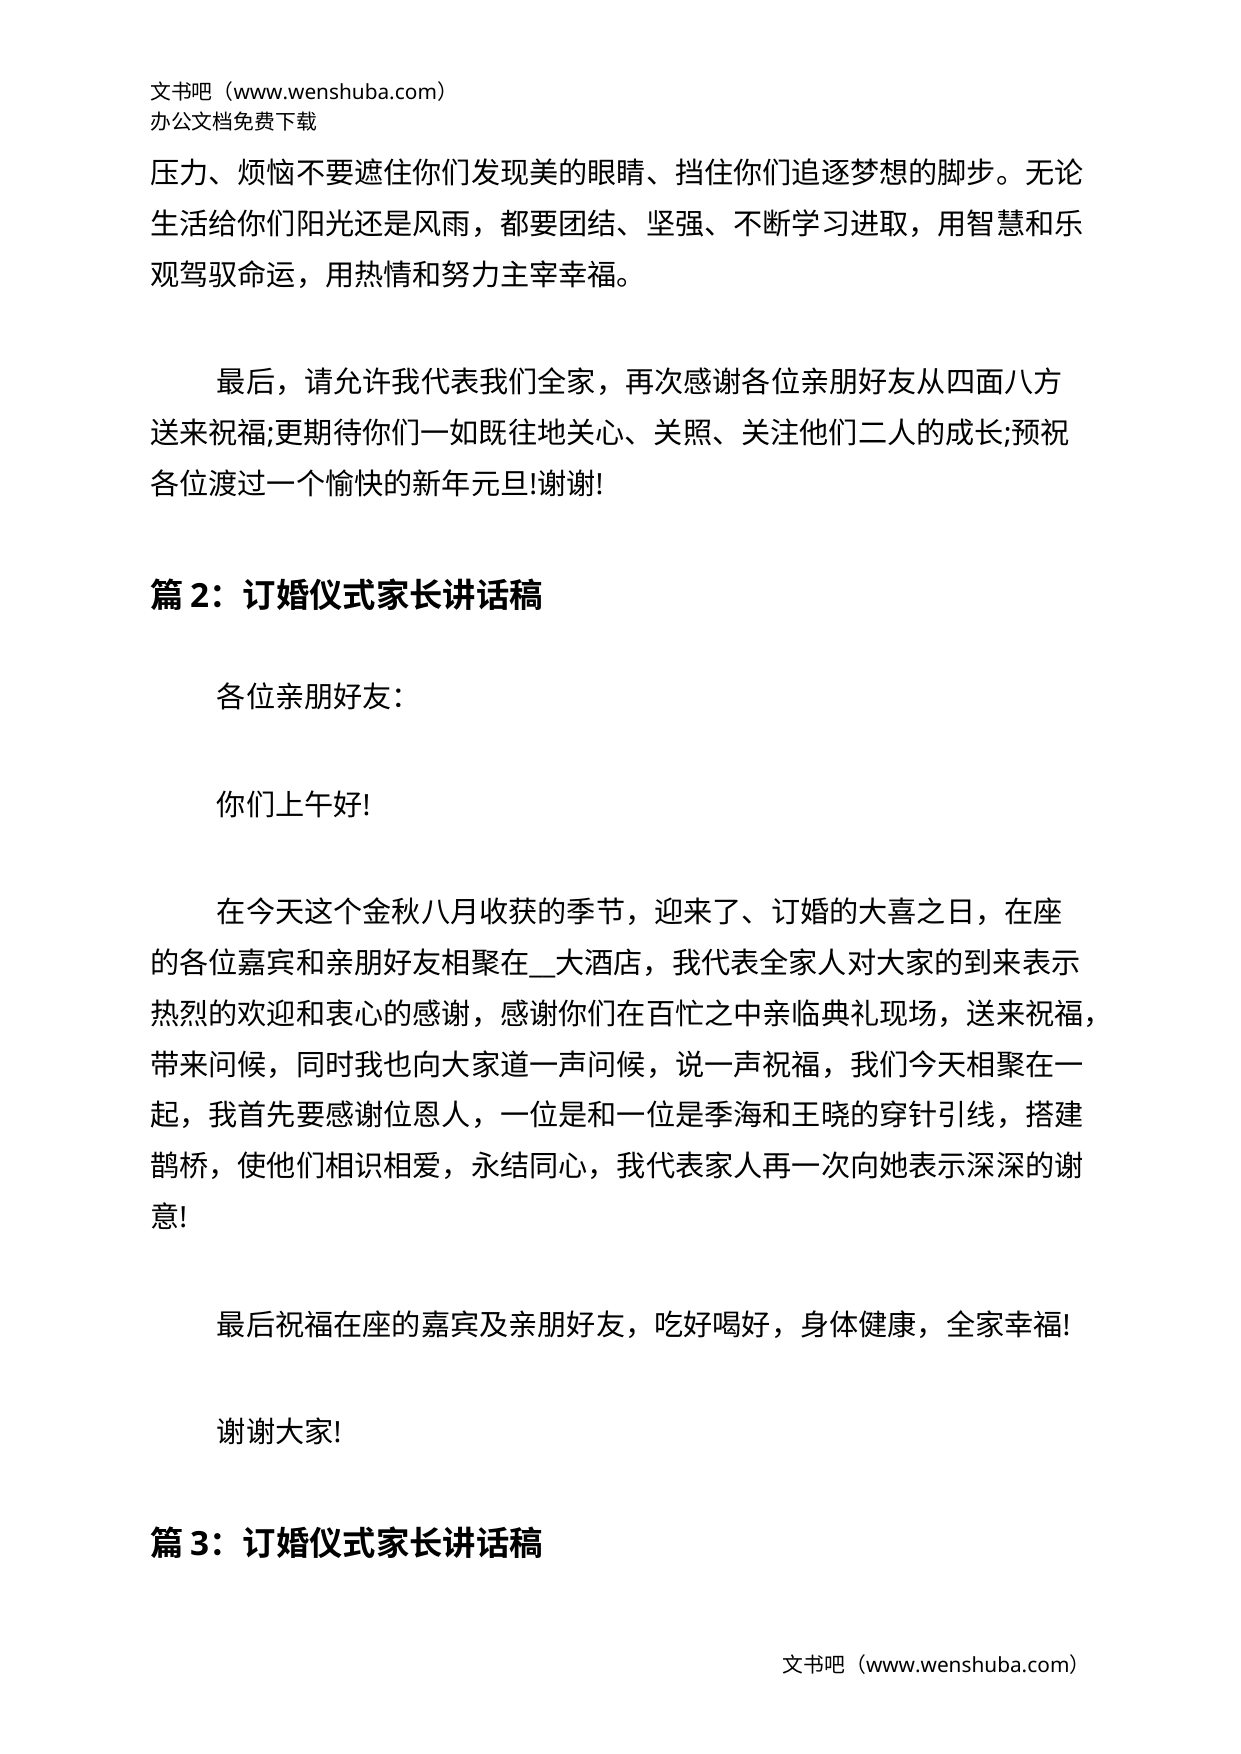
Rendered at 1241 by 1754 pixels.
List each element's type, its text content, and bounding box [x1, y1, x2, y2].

text 各位亲朋好友： [150, 674, 1090, 716]
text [150, 150, 1090, 294]
text 你们上午好! [150, 781, 1090, 824]
text 谢谢大家! [150, 1409, 1090, 1451]
text 篇2：订婚仪式家长讲话稿 [150, 568, 1090, 617]
text 最后，请允许我代表我们全家，再次感谢各位亲朋好友从四面八方送来祝福;更期待你们一如既往地关心、关照、关注他们二人的成长;预祝各位渡过一个愉快的新年元旦!谢谢! [150, 359, 1090, 503]
text 最后祝福在座的嘉宾及亲朋好友，吃好喝好，身体健康，全家幸福! [150, 1301, 1090, 1343]
text 篇3：订婚仪式家长讲话稿 [150, 1517, 1090, 1565]
text 在今天这个金秋八月收获的季节，迎来了、订婚的大喜之日，在座的各位嘉宾和亲朋好友相聚在__大酒店，我代表全家人对大家的到来表示热烈的欢迎和衷心的感谢，感谢你们在百忙之中亲临典礼现场，送来祝福，带来问候，同时我也向大家道一声问候，说一声祝福，我们今天相聚在一起，我首先要感谢位恩人，一位是和一位是季海和王晓的穿针引线，搭建鹊桥，使他们相识相爱，永结同心，我代表家人再一次向她表示深深的谢意! [150, 889, 1090, 1236]
